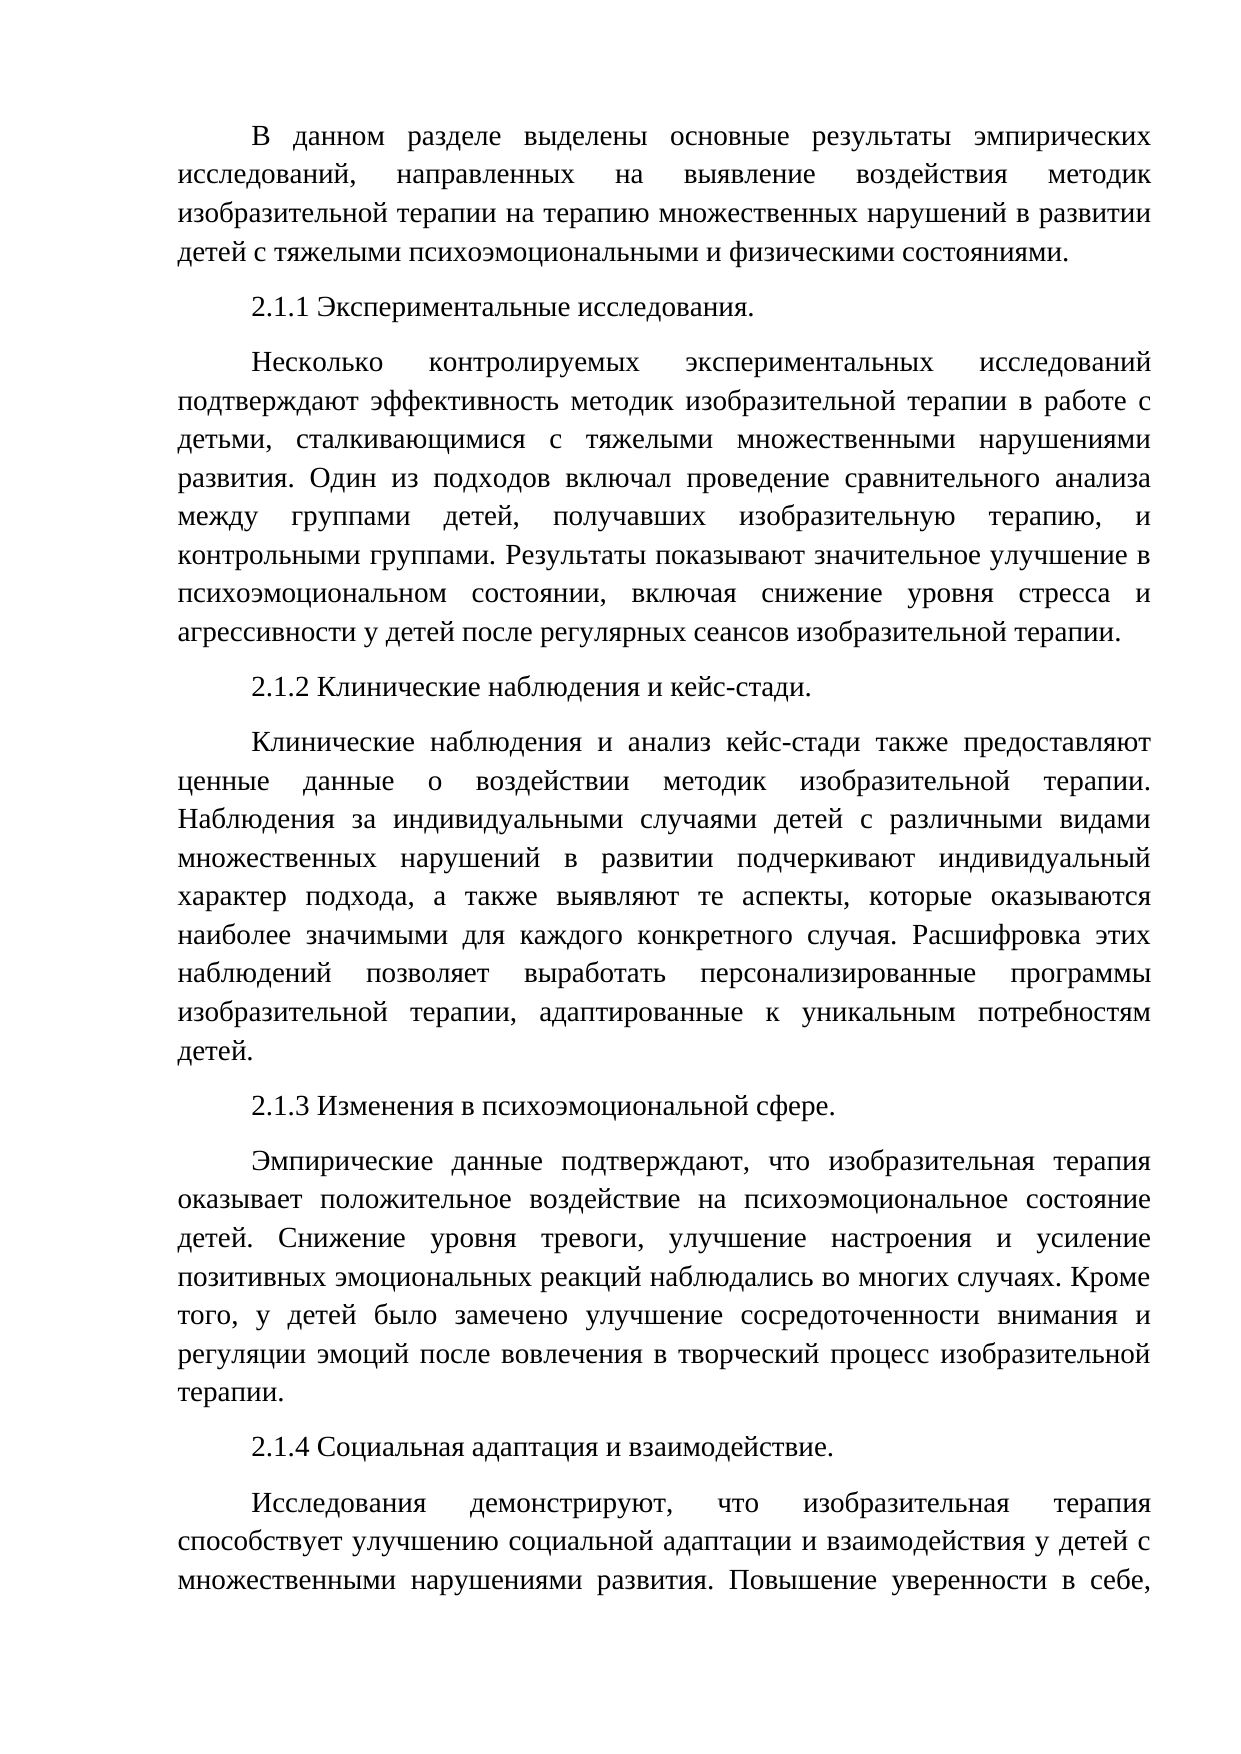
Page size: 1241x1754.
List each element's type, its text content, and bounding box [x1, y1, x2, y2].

text 2.1.1 Экспериментальные исследования. [177, 289, 1152, 322]
text 2.1.2 Клинические наблюдения и кейс-стади. [177, 669, 1152, 703]
text В данном разделе выделены основные результаты эмпирических исследований, направленных на выявление воздействия методик изобразительной терапии на терапию множественных нарушений в развитии детей с тяжелыми психоэмоциональными и физическими состояниями. [177, 118, 1152, 267]
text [177, 1485, 1152, 1595]
text 2.1.3 Изменения в психоэмоциональной сфере. [177, 1088, 1152, 1121]
text 2.1.4 Социальная адаптация и взаимодействие. [177, 1429, 1152, 1463]
text Эмпирические данные подтверждают, что изобразительная терапия оказывает положительное воздействие на психоэмоциональное состояние детей. Снижение уровня тревоги, улучшение настроения и усиление позитивных эмоциональных реакций наблюдались во многих случаях. Кроме того, у детей было замечено улучшение сосредоточенности внимания и регуляции эмоций после вовлечения в творческий процесс изобразительной терапии. [177, 1143, 1152, 1408]
text Клинические наблюдения и анализ кейс-стади также предоставляют ценные данные о воздействии методик изобразительной терапии. Наблюдения за индивидуальными случаями детей с различными видами множественных нарушений в развитии подчеркивают индивидуальный характер подхода, а также выявляют те аспекты, которые оказываются наиболее значимыми для каждого конкретного случая. Расшифровка этих наблюдений позволяет выработать персонализированные программы изобразительной терапии, адаптированные к уникальным потребностям детей. [177, 724, 1152, 1066]
text Несколько контролируемых экспериментальных исследований подтверждают эффективность методик изобразительной терапии в работе с детьми, сталкивающимися с тяжелыми множественными нарушениями развития. Один из подходов включал проведение сравнительного анализа между группами детей, получавших изобразительную терапию, и контрольными группами. Результаты показывают значительное улучшение в психоэмоциональном состоянии, включая снижение уровня стресса и агрессивности у детей после регулярных сеансов изобразительной терапии. [177, 344, 1152, 647]
